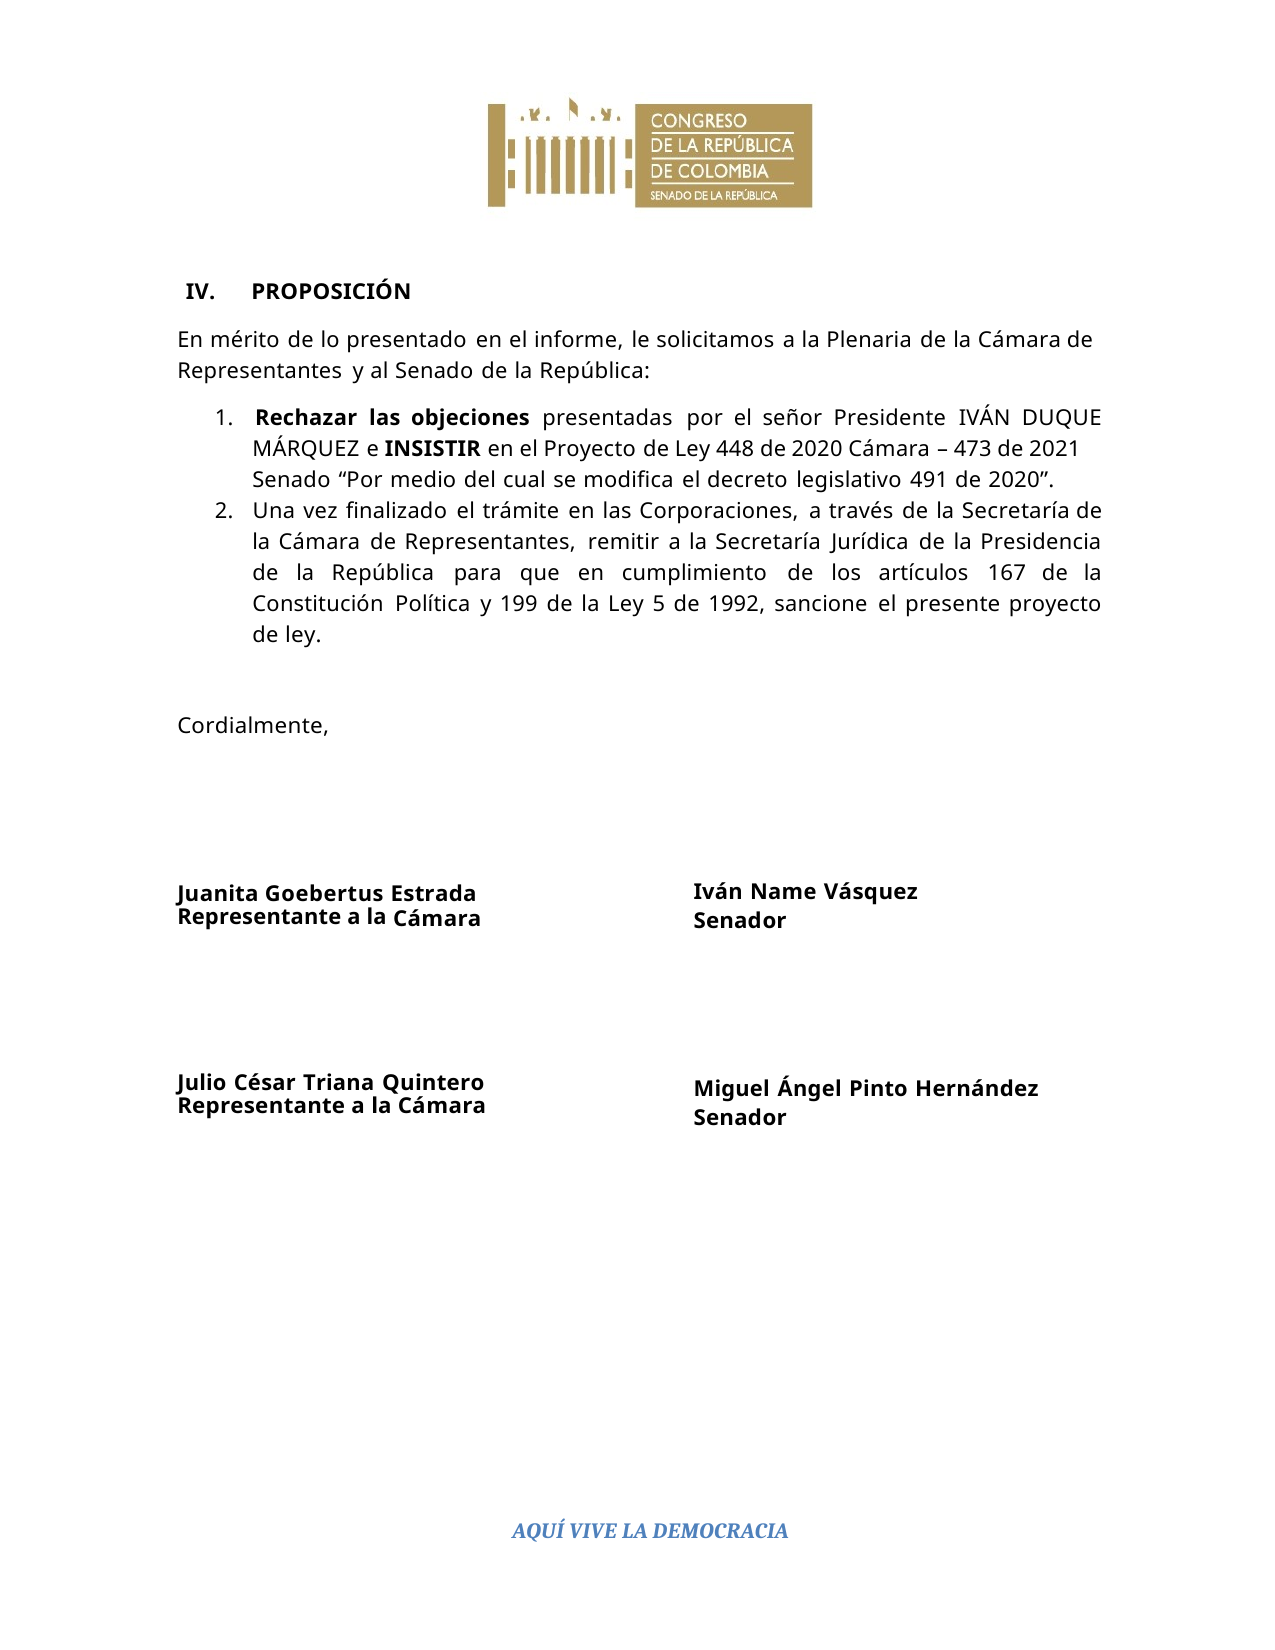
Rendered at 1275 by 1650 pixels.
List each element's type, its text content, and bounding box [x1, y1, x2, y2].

picture [480, 92, 819, 221]
text 1. Rechazar las objeciones presentadas por el señor Presidente IVÁN DUQUE MÁRQUEZ e INSISTIR en el Proyecto de Ley 448 de 2020 Cámara – 473 de 2021 [214, 402, 1102, 463]
text En mérito de lo presentado en el informe, le solicitamos a la Plenaria de la Cámara de Representantes y al Senado de la República: [177, 324, 1102, 385]
text IV. PROPOSICIÓN [186, 276, 1108, 306]
text Representante a la Cámara [209, 913, 1108, 929]
text 2. Una vez finalizado el trámite en las Corporaciones, a través de la Secretaría de la Cámara de Representantes, remitir a la Secretaría Jurídica de la Presidencia de la República para que en cumplimiento de los artículos 167 de la Constitución Política y 199 de la Ley 5 de 1992, sancione el presente proyecto de ley. [214, 495, 1102, 649]
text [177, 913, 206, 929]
text Cordialmente, [177, 710, 1108, 740]
text Senado “Por medio del cual se modifica el decreto legislativo 491 de 2020”. [252, 464, 1108, 493]
text Juanita Goebertus Estrada [177, 783, 1108, 913]
